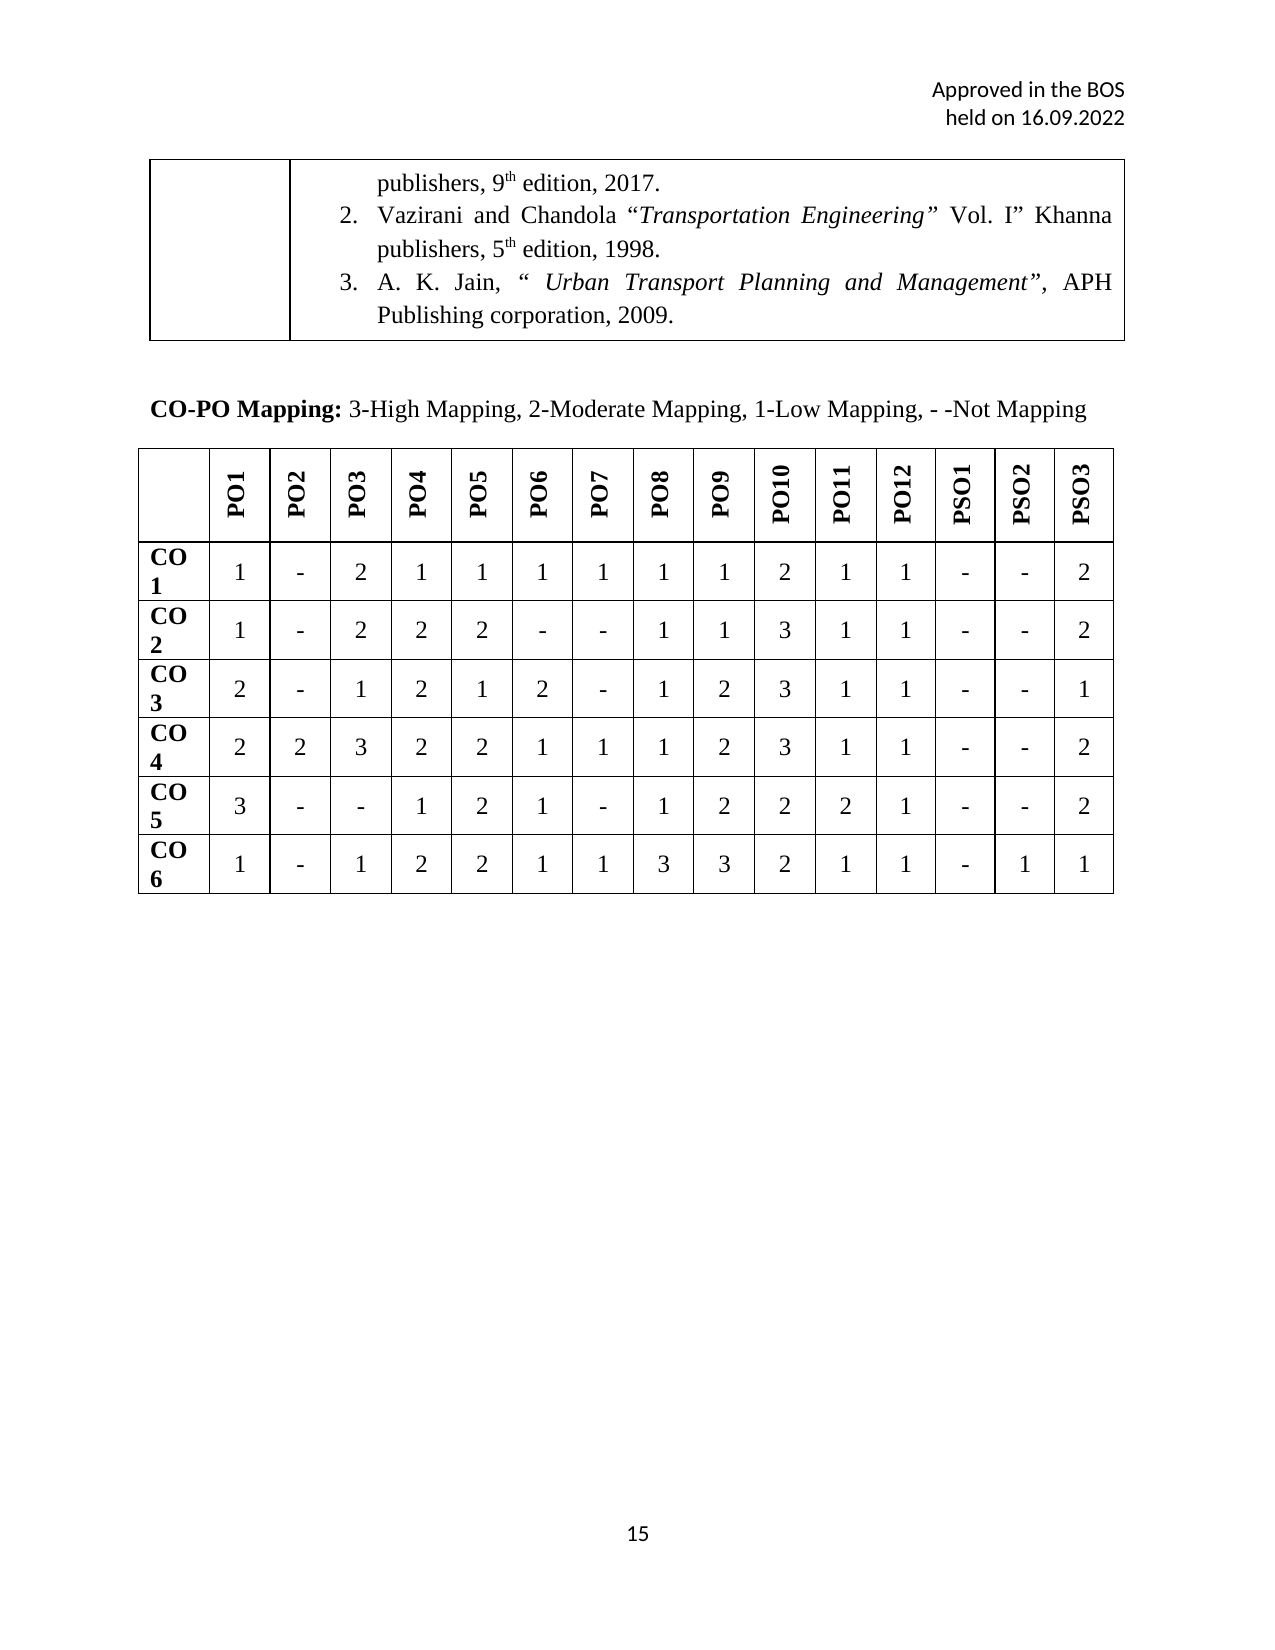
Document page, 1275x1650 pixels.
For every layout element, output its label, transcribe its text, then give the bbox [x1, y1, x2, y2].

table_cell 1 [816, 718, 876, 776]
table_cell 2 [210, 718, 269, 776]
table_cell 1 [816, 543, 876, 600]
table_cell 2 [755, 835, 815, 893]
table_header PO2 [271, 449, 330, 541]
table_header PSO3 [1055, 449, 1113, 541]
table_cell 2 [452, 835, 512, 893]
table_cell 2 [452, 777, 512, 834]
table_cell 1 [877, 543, 935, 600]
table_cell 1 [634, 543, 693, 600]
table_cell 3 [634, 835, 693, 893]
table_cell 1 [210, 543, 269, 600]
table_cell CO3 [139, 660, 209, 717]
table_cell 3 [755, 601, 815, 658]
table_cell 2 [694, 660, 754, 717]
table_cell 1 [877, 660, 935, 717]
table_cell 3 [694, 835, 754, 893]
table_cell - [936, 718, 994, 776]
table_cell 1 [877, 835, 935, 893]
table_cell - [271, 777, 330, 834]
table_cell - [996, 777, 1054, 834]
table_cell - [513, 601, 572, 658]
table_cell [151, 160, 289, 340]
table_cell 1 [513, 777, 572, 834]
table_cell 1 [634, 718, 693, 776]
table_cell 1 [877, 718, 935, 776]
table_cell 3 [210, 777, 269, 834]
table_cell 1 [816, 660, 876, 717]
table_header PO6 [513, 449, 572, 541]
table_cell 2 [1055, 601, 1113, 658]
table_cell - [271, 835, 330, 893]
table_cell 2 [452, 601, 512, 658]
table_header PO4 [392, 449, 451, 541]
table_cell - [331, 777, 391, 834]
table_cell 1 [513, 543, 572, 600]
table_cell 1 [210, 601, 269, 658]
table_cell 1 [816, 835, 876, 893]
table_cell CO5 [139, 777, 209, 834]
table_cell 1 [573, 835, 633, 893]
table_header PO5 [452, 449, 512, 541]
table_cell - [936, 601, 994, 658]
table_cell 1 [694, 543, 754, 600]
table_cell - [996, 718, 1054, 776]
table_cell 2 [1055, 543, 1113, 600]
table_cell - [271, 601, 330, 658]
table_header [139, 449, 209, 541]
table_cell 2 [452, 718, 512, 776]
table_cell - [936, 543, 994, 600]
table_cell 1 [331, 660, 391, 717]
table_cell 1 [816, 601, 876, 658]
table_cell 1 [877, 777, 935, 834]
table_cell CO4 [139, 718, 209, 776]
table_header PO3 [331, 449, 391, 541]
table_cell CO2 [139, 601, 209, 658]
table_cell 1 [634, 660, 693, 717]
table_cell 1 [392, 543, 451, 600]
table_header PO11 [816, 449, 876, 541]
table_cell 3 [755, 718, 815, 776]
table_cell 2 [331, 601, 391, 658]
table_cell 2 [392, 835, 451, 893]
table_cell 2 [755, 543, 815, 600]
table_cell 2 [210, 660, 269, 717]
table_cell 1 [877, 601, 935, 658]
table_cell 1 [634, 601, 693, 658]
table_cell 2 [1055, 777, 1113, 834]
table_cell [291, 160, 1124, 340]
table_cell 1 [573, 718, 633, 776]
table_header PO9 [694, 449, 754, 541]
table_header PO8 [634, 449, 693, 541]
table_cell - [573, 777, 633, 834]
table_cell CO6 [139, 835, 209, 893]
table_cell - [936, 660, 994, 717]
table_cell 1 [331, 835, 391, 893]
table_cell 1 [573, 543, 633, 600]
table_cell 2 [392, 601, 451, 658]
table_cell 1 [513, 835, 572, 893]
table_header PO12 [877, 449, 935, 541]
table_cell 1 [634, 777, 693, 834]
table_cell 1 [452, 543, 512, 600]
table_cell 2 [694, 777, 754, 834]
table_cell - [996, 660, 1054, 717]
table_cell - [573, 660, 633, 717]
table_header PO10 [755, 449, 815, 541]
table_cell 1 [452, 660, 512, 717]
table_cell 2 [392, 718, 451, 776]
table_header PO7 [573, 449, 633, 541]
table_cell 1 [513, 718, 572, 776]
text CO-PO Mapping: 3-High Mapping, 2-Moderate Mapping, 1-Low Mapping, - -Not Mapping [150, 394, 1125, 423]
table_cell 2 [694, 718, 754, 776]
table_cell 2 [1055, 718, 1113, 776]
table_cell 2 [392, 660, 451, 717]
table_cell 2 [271, 718, 330, 776]
table_cell 1 [1055, 660, 1113, 717]
table_cell 2 [331, 543, 391, 600]
table_cell - [936, 835, 994, 893]
table_cell - [271, 660, 330, 717]
table_cell - [573, 601, 633, 658]
table_cell 3 [331, 718, 391, 776]
table_cell 3 [755, 660, 815, 717]
table_cell - [996, 601, 1054, 658]
table_cell - [996, 543, 1054, 600]
table_cell 1 [210, 835, 269, 893]
table_header PSO1 [936, 449, 994, 541]
table_cell - [271, 543, 330, 600]
table_cell 1 [694, 601, 754, 658]
table_cell 2 [513, 660, 572, 717]
table_cell CO1 [139, 543, 209, 600]
table_cell 2 [816, 777, 876, 834]
table_cell 1 [996, 835, 1054, 893]
table_header PSO2 [996, 449, 1054, 541]
table_header PO1 [210, 449, 269, 541]
table_cell 2 [755, 777, 815, 834]
table_cell 1 [392, 777, 451, 834]
table_cell 1 [1055, 835, 1113, 893]
table_cell - [936, 777, 994, 834]
